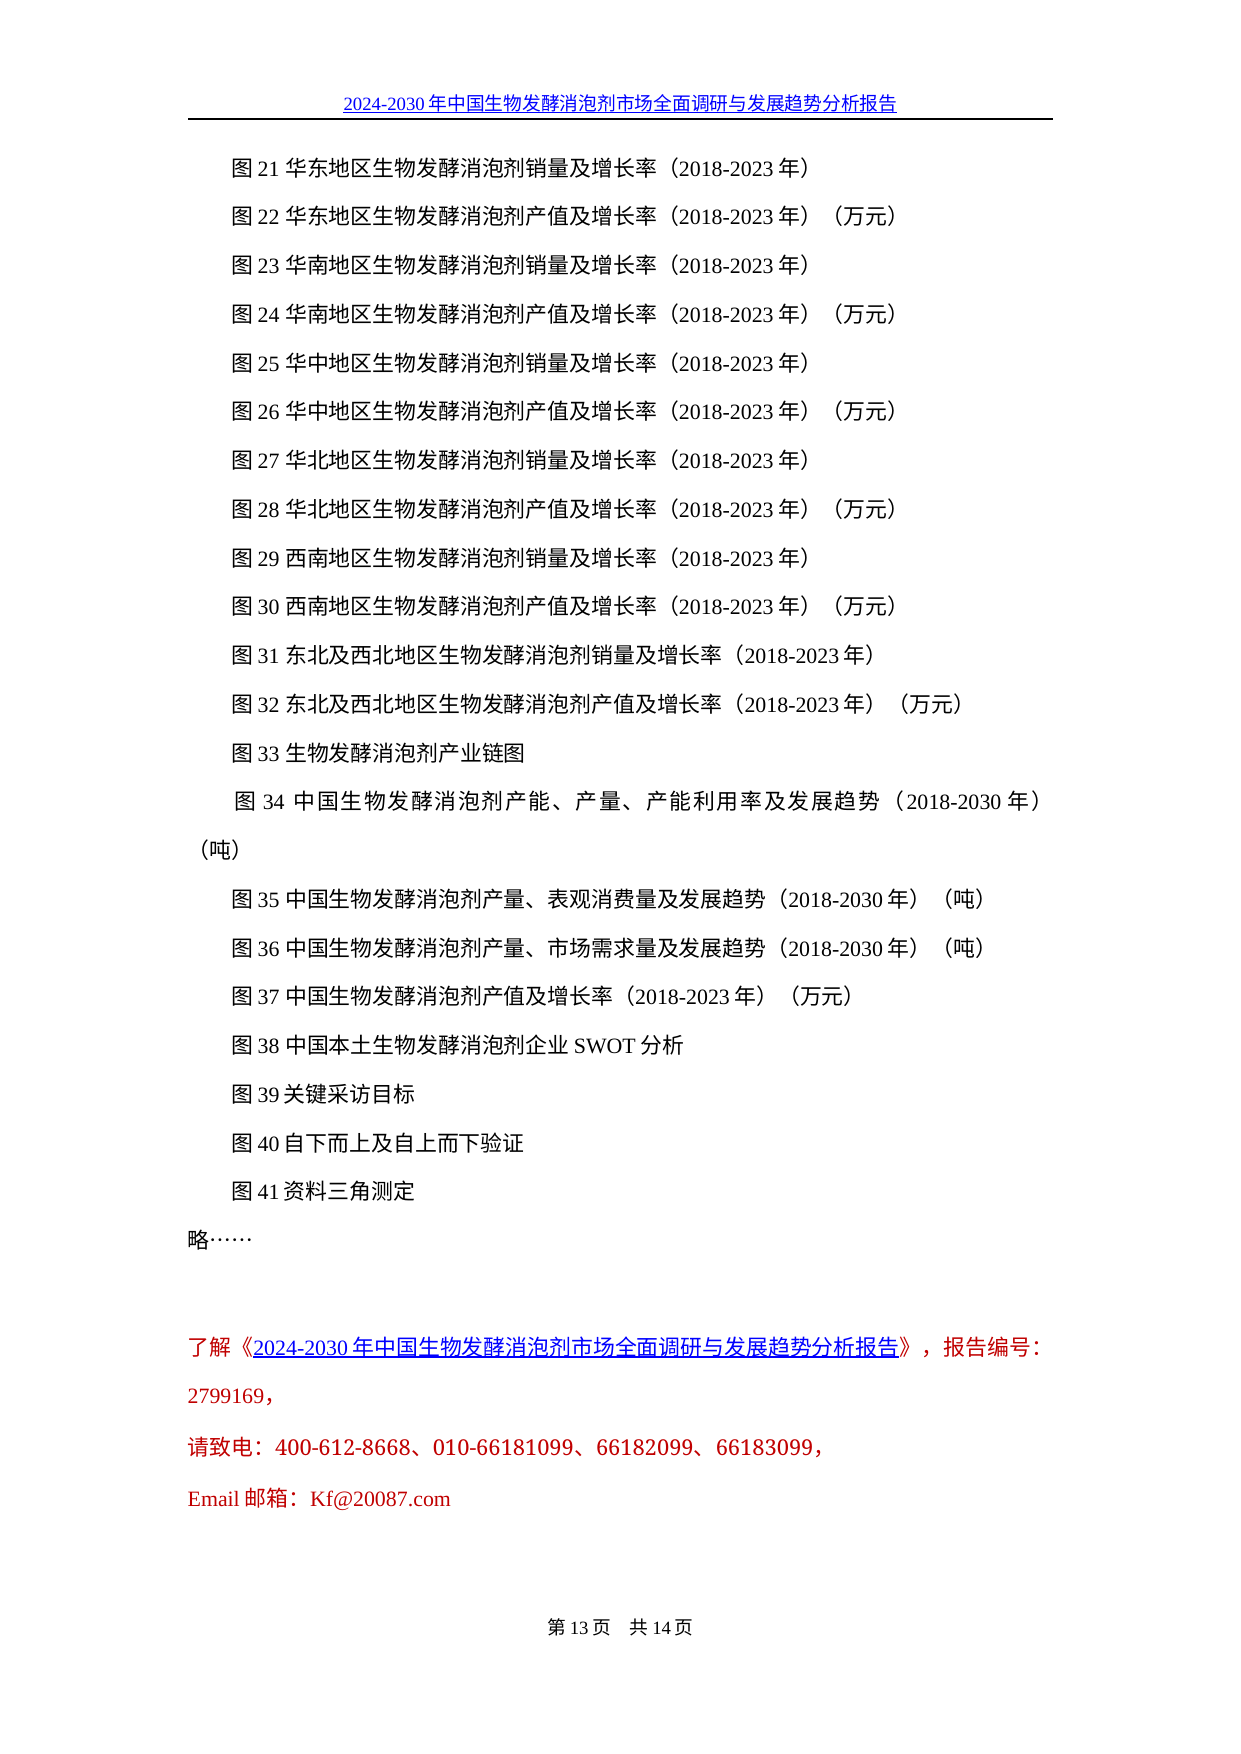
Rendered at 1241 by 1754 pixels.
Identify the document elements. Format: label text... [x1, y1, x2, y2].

text 请致电：400-612-8668、010-66181099、66182099、66183099， [187, 1429, 1053, 1462]
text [187, 150, 1053, 1255]
text 了解《2024-2030年中国生物发酵消泡剂市场全面调研与发展趋势分析报告》，报告编号：2799169， [187, 1329, 1053, 1410]
text Email邮箱：Kf@20087.com [187, 1481, 1053, 1513]
